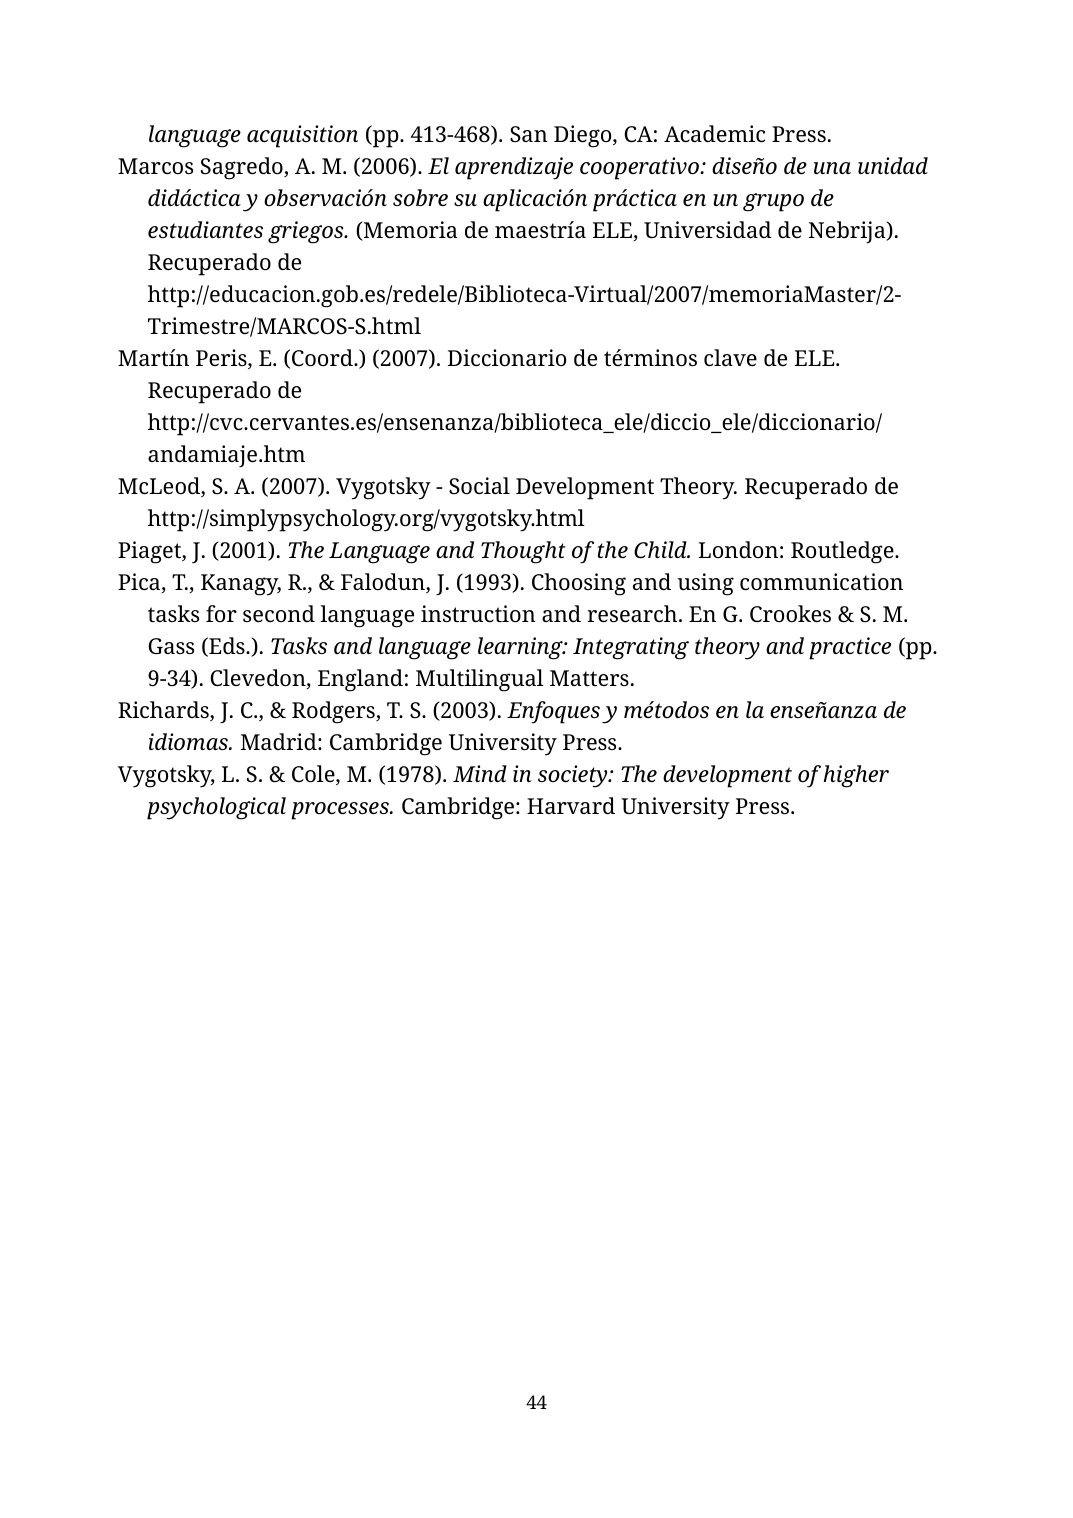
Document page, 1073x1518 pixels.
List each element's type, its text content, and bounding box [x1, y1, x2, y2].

text McLeod, S. A. (2007). Vygotsky - Social Development Theory. Recuperado de http://simplypsychology.org/vygotsky.html [118, 470, 955, 534]
text andamiaje.htm [118, 438, 955, 470]
text Richards, J. C., & Rodgers, T. S. (2003). Enfoques y métodos en la enseñanza de idiomas. Madrid: Cambridge University Press. [118, 694, 955, 758]
text Vygotsky, L. S. & Cole, M. (1978). Mind in society: The development of higher psychological processes. Cambridge: Harvard University Press. [118, 758, 955, 822]
text Piaget, J. (2001). The Language and Thought of the Child. London: Routledge. [118, 534, 955, 566]
text Marcos Sagredo, A. M. (2006). El aprendizaje cooperativo: diseño de una unidad didáctica y observación sobre su aplicación práctica en un grupo de estudiantes griegos. (Memoria de maestría ELE, Universidad de Nebrija). Recuperado de http://educacion.gob.es/redele/Biblioteca-Virtual/2007/memoriaMaster/2-Trimestre/MARCOS-S.html [118, 150, 955, 342]
text Pica, T., Kanagy, R., & Falodun, J. (1993). Choosing and using communication tasks for second language instruction and research. En G. Crookes & S. M. Gass (Eds.). Tasks and language learning: Integrating theory and practice (pp. 9-34). Clevedon, England: Multilingual Matters. [118, 566, 955, 694]
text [118, 118, 955, 150]
text Martín Peris, E. (Coord.) (2007). Diccionario de términos clave de ELE. Recuperado de http://cvc.cervantes.es/ensenanza/biblioteca_ele/diccio_ele/diccionario/ [118, 342, 955, 438]
